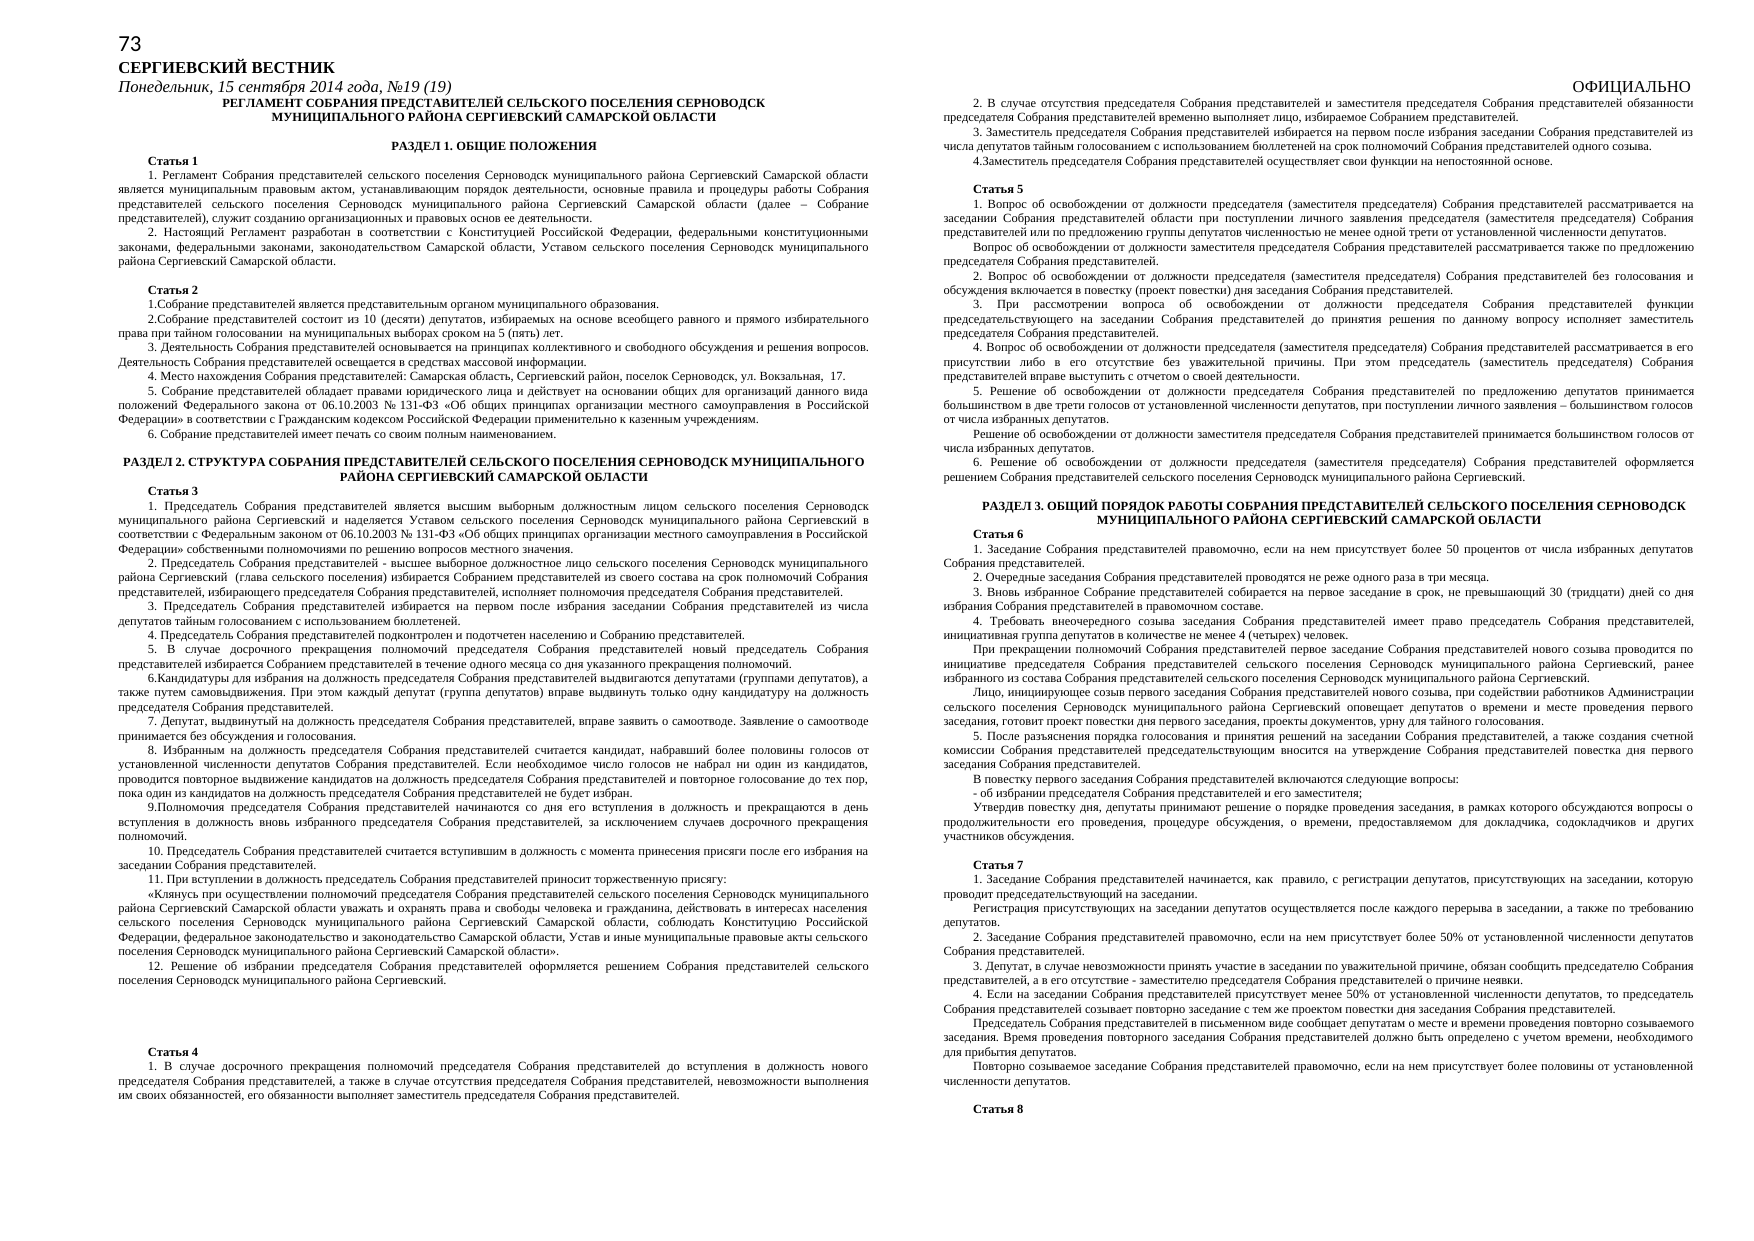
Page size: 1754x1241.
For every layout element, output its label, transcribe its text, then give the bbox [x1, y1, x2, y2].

text 4. Место нахождения Собрания представителей: Самарская область, Сергиевский район, поселок Серноводск, ул. Вокзальная, 17. [118, 369, 869, 383]
text 1. Заседание Собрания представителей начинается, как правило, с регистрации депутатов, присутствующих на заседании, которую проводит председательствующий на заседании. [943, 872, 1695, 901]
text РЕГЛАМЕНТ СОБРАНИЯ ПРЕДСТАВИТЕЛЕЙ СЕЛЬСКОГО ПОСЕЛЕНИЯ СЕРНОВОДСК [118, 96, 869, 110]
text 2.Собрание представителей состоит из 10 (десяти) депутатов, избираемых на основе всеобщего равного и прямого избирательного права при тайном голосовании на муниципальных выборах сроком на 5 (пять) лет. [118, 311, 869, 340]
text 2. Заседание Собрания представителей правомочно, если на нем присутствует более 50% от установленной численности депутатов Собрания представителей. [943, 929, 1695, 958]
text Регистрация присутствующих на заседании депутатов осуществляется после каждого перерыва в заседании, а также по требованию депутатов. [943, 901, 1695, 929]
text 1. В случае досрочного прекращения полномочий председателя Собрания представителей до вступления в должность нового председателя Собрания представителей, а также в случае отсутствия председателя Собрания представителей, невозможности выполнения им своих обязанностей, его обязанности выполняет заместитель председателя Собрания представителей. [118, 1059, 869, 1102]
text 1. Вопрос об освобождении от должности председателя (заместителя председателя) Собрания представителей рассматривается на заседании Собрания представителей области при поступлении личного заявления председателя (заместителя председателя) Собрания представителей или по предложению группы депутатов численностью не менее одной трети от установленной численности депутатов. [943, 196, 1695, 239]
text 3. Председатель Собрания представителей избирается на первом после избрания заседании Собрания представителей из числа депутатов тайным голосованием с использованием бюллетеней. [118, 599, 869, 628]
text В повестку первого заседания Собрания представителей включаются следующие вопросы: [943, 771, 1695, 786]
text 3. При рассмотрении вопроса об освобождении от должности председателя Собрания представителей функции председательствующего на заседании Собрания представителей до принятия решения по данному вопросу исполняет заместитель председателя Собрания представителей. [943, 297, 1695, 340]
text 12. Решение об избрании председателя Собрания представителей оформляется решением Собрания представителей сельского поселения Серноводск муниципального района Сергиевский. [118, 958, 869, 987]
text 3. Заместитель председателя Собрания представителей избирается на первом после избрания заседании Собрания представителей из числа депутатов тайным голосованием с использованием бюллетеней на срок полномочий Собрания представителей одного созыва. [943, 124, 1695, 153]
text 4. Вопрос об освобождении от должности председателя (заместителя председателя) Собрания представителей рассматривается в его присутствии либо в его отсутствие без уважительной причины. При этом председатель (заместитель председателя) Собрания представителей вправе выступить с отчетом о своей деятельности. [943, 340, 1695, 383]
text 6. Решение об освобождении от должности председателя (заместителя председателя) Собрания представителей оформляется решением Собрания представителей сельского поселения Серноводск муниципального района Сергиевский. [943, 455, 1695, 484]
text Утвердив повестку дня, депутаты принимают решение о порядке проведения заседания, в рамках которого обсуждаются вопросы о продолжительности его проведения, процедуре обсуждения, о времени, предоставляемом для докладчика, содокладчиков и других участников обсуждения. [943, 800, 1695, 843]
text Лицо, инициирующее созыв первого заседания Собрания представителей нового созыва, при содействии работников Администрации сельского поселения Серноводск муниципального района Сергиевский оповещает депутатов о времени и месте проведения первого заседания, готовит проект повестки дня первого заседания, проекты документов, урну для тайного голосования. [943, 685, 1695, 728]
text 10. Председатель Собрания представителей считается вступившим в должность с момента принесения присяги после его избрания на заседании Собрания представителей. [118, 843, 869, 872]
text 4. Требовать внеочередного созыва заседания Собрания представителей имеет право председатель Собрания представителей, инициативная группа депутатов в количестве не менее 4 (четырех) человек. [943, 613, 1695, 642]
text Статья 3 [118, 484, 869, 498]
text 5. В случае досрочного прекращения полномочий председателя Собрания представителей новый председатель Собрания представителей избирается Собранием представителей в течение одного месяца со дня указанного прекращения полномочий. [118, 642, 869, 671]
text 11. При вступлении в должность председатель Собрания представителей приносит торжественную присягу: [118, 872, 869, 886]
text РАЗДЕЛ 1. ОБЩИЕ ПОЛОЖЕНИЯ [118, 139, 869, 153]
text 7. Депутат, выдвинутый на должность председателя Собрания представителей, вправе заявить о самоотводе. Заявление о самоотводе принимается без обсуждения и голосования. [118, 714, 869, 743]
text Статья 4 [118, 1044, 869, 1059]
text 4. Председатель Собрания представителей подконтролен и подотчетен населению и Собранию представителей. [118, 628, 869, 642]
text 2. Настоящий Регламент разработан в соответствии с Конституцией Российской Федерации, федеральными конституционными законами, федеральными законами, законодательством Самарской области, Уставом сельского поселения Серноводск муниципального района Сергиевский Самарской области. [118, 225, 869, 268]
text 5. После разъяснения порядка голосования и принятия решений на заседании Собрания представителей, а также создания счетной комиссии Собрания представителей председательствующим вносится на утверждение Собрания представителей повестка дня первого заседания Собрания представителей. [943, 728, 1695, 771]
text «Клянусь при осуществлении полномочий председателя Собрания представителей сельского поселения Серноводск муниципального района Сергиевский Самарской области уважать и охранять права и свободы человека и гражданина, действовать в интересах населения сельского поселения Серноводск муниципального района Сергиевский Самарской области, соблюдать Конституцию Российской Федерации, федеральное законодательство и законодательство Самарской области, Устав и иные муниципальные правовые акты сельского поселения Серноводск муниципального района Сергиевский Самарской области». [118, 886, 869, 958]
text 8. Избранным на должность председателя Собрания представителей считается кандидат, набравший более половины голосов от установленной численности депутатов Собрания представителей. Если необходимое число голосов не набрал ни один из кандидатов, проводится повторное выдвижение кандидатов на должность председателя Собрания представителей и повторное голосование до тех пор, пока один из кандидатов на должность председателя Собрания представителей не будет избран. [118, 743, 869, 800]
text Повторно созываемое заседание Собрания представителей правомочно, если на нем присутствует более половины от установленной численности депутатов. [943, 1059, 1695, 1088]
text 6.Кандидатуры для избрания на должность председателя Собрания представителей выдвигаются депутатами (группами депутатов), а также путем самовыдвижения. При этом каждый депутат (группа депутатов) вправе выдвинуть только одну кандидатуру на должность председателя Собрания представителей. [118, 671, 869, 714]
text РАЗДЕЛ 3. ОБЩИЙ ПОРЯДОК РАБОТЫ СОБРАНИЯ ПРЕДСТАВИТЕЛЕЙ СЕЛЬСКОГО ПОСЕЛЕНИЯ СЕРНОВОДСК МУНИЦИПАЛЬНОГО РАЙОНА СЕРГИЕВСКИЙ САМАРСКОЙ ОБЛАСТИ [943, 498, 1695, 527]
text 5. Решение об освобождении от должности председателя Собрания представителей по предложению депутатов принимается большинством в две трети голосов от установленной численности депутатов, при поступлении личного заявления – большинством голосов от числа избранных депутатов. [943, 383, 1695, 426]
text РАЗДЕЛ 2. СТРУКТУРА СОБРАНИЯ ПРЕДСТАВИТЕЛЕЙ СЕЛЬСКОГО ПОСЕЛЕНИЯ СЕРНОВОДСК МУНИЦИПАЛЬНОГО РАЙОНА СЕРГИЕВСКИЙ САМАРСКОЙ ОБЛАСТИ [118, 455, 869, 484]
text Статья 8 [943, 1102, 1695, 1116]
text 1.Собрание представителей является представительным органом муниципального образования. [118, 297, 869, 311]
text 1. Председатель Собрания представителей является высшим выборным должностным лицом сельского поселения Серноводск муниципального района Сергиевский и наделяется Уставом сельского поселения Серноводск муниципального района Сергиевский в соответствии с Федеральным законом от 06.10.2003 № 131-ФЗ «Об общих принципах организации местного самоуправления в Российской Федерации» собственными полномочиями по решению вопросов местного значения. [118, 498, 869, 556]
text Статья 1 [118, 153, 869, 168]
text 4.Заместитель председателя Собрания представителей осуществляет свои функции на непостоянной основе. [943, 153, 1695, 168]
text 2. Очередные заседания Собрания представителей проводятся не реже одного раза в три месяца. [943, 570, 1695, 584]
text 4. Если на заседании Собрания представителей присутствует менее 50% от установленной численности депутатов, то председатель Собрания представителей созывает повторно заседание с тем же проектом повестки дня заседания Собрания представителей. [943, 987, 1695, 1016]
text 2. В случае отсутствия председателя Собрания представителей и заместителя председателя Собрания представителей обязанности председателя Собрания представителей временно выполняет лицо, избираемое Собранием представителей. [943, 96, 1695, 124]
text 1. Заседание Собрания представителей правомочно, если на нем присутствует более 50 процентов от числа избранных депутатов Собрания представителей. [943, 541, 1695, 570]
text 3. Депутат, в случае невозможности принять участие в заседании по уважительной причине, обязан сообщить председателю Собрания представителей, а в его отсутствие - заместителю председателя Собрания представителей о причине неявки. [943, 958, 1695, 987]
text - об избрании председателя Собрания представителей и его заместителя; [943, 786, 1695, 800]
text 3. Вновь избранное Собрание представителей собирается на первое заседание в срок, не превышающий 30 (тридцати) дней со дня избрания Собрания представителей в правомочном составе. [943, 584, 1695, 613]
text Статья 6 [943, 527, 1695, 541]
text 9.Полномочия председателя Собрания представителей начинаются со дня его вступления в должность и прекращаются в день вступления в должность вновь избранного председателя Собрания представителей, за исключением случаев досрочного прекращения полномочий. [118, 800, 869, 843]
text 2. Председатель Собрания представителей - высшее выборное должностное лицо сельского поселения Серноводск муниципального района Сергиевский (глава сельского поселения) избирается Собранием представителей из своего состава на срок полномочий Собрания представителей, избирающего председателя Собрания представителей, исполняет полномочия председателя Собрания представителей. [118, 556, 869, 599]
text 2. Вопрос об освобождении от должности председателя (заместителя председателя) Собрания представителей без голосования и обсуждения включается в повестку (проект повестки) дня заседания Собрания представителей. [943, 268, 1695, 297]
text 1. Регламент Собрания представителей сельского поселения Серноводск муниципального района Сергиевский Самарской области является муниципальным правовым актом, устанавливающим порядок деятельности, основные правила и процедуры работы Собрания представителей сельского поселения Серноводск муниципального района Сергиевский Самарской области (далее – Собрание представителей), служит созданию организационных и правовых основ ее деятельности. [118, 168, 869, 225]
text Статья 5 [943, 182, 1695, 196]
text 3. Деятельность Собрания представителей основывается на принципах коллективного и свободного обсуждения и решения вопросов. Деятельность Собрания представителей освещается в средствах массовой информации. [118, 340, 869, 369]
text Председатель Собрания представителей в письменном виде сообщает депутатам о месте и времени проведения повторно созываемого заседания. Время проведения повторного заседания Собрания представителей должно быть определено с учетом времени, необходимого для прибытия депутатов. [943, 1016, 1695, 1059]
text При прекращении полномочий Собрания представителей первое заседание Собрания представителей нового созыва проводится по инициативе председателя Собрания представителей сельского поселения Серноводск муниципального района Сергиевский, ранее избранного из состава Собрания представителей сельского поселения Серноводск муниципального района Сергиевский. [943, 642, 1695, 685]
text Решение об освобождении от должности заместителя председателя Собрания представителей принимается большинством голосов от числа избранных депутатов. [943, 426, 1695, 455]
text Статья 2 [118, 283, 869, 297]
text МУНИЦИПАЛЬНОГО РАЙОНА СЕРГИЕВСКИЙ САМАРСКОЙ ОБЛАСТИ [118, 110, 869, 124]
text Вопрос об освобождении от должности заместителя председателя Собрания представителей рассматривается также по предложению председателя Собрания представителей. [943, 239, 1695, 268]
text 6. Собрание представителей имеет печать со своим полным наименованием. [118, 426, 869, 441]
text 5. Собрание представителей обладает правами юридического лица и действует на основании общих для организаций данного вида положений Федерального закона от 06.10.2003 № 131-ФЗ «Об общих принципах организации местного самоуправления в Российской Федерации» в соответствии с Гражданским кодексом Российской Федерации применительно к казенным учреждениям. [118, 383, 869, 426]
text Статья 7 [943, 858, 1695, 872]
